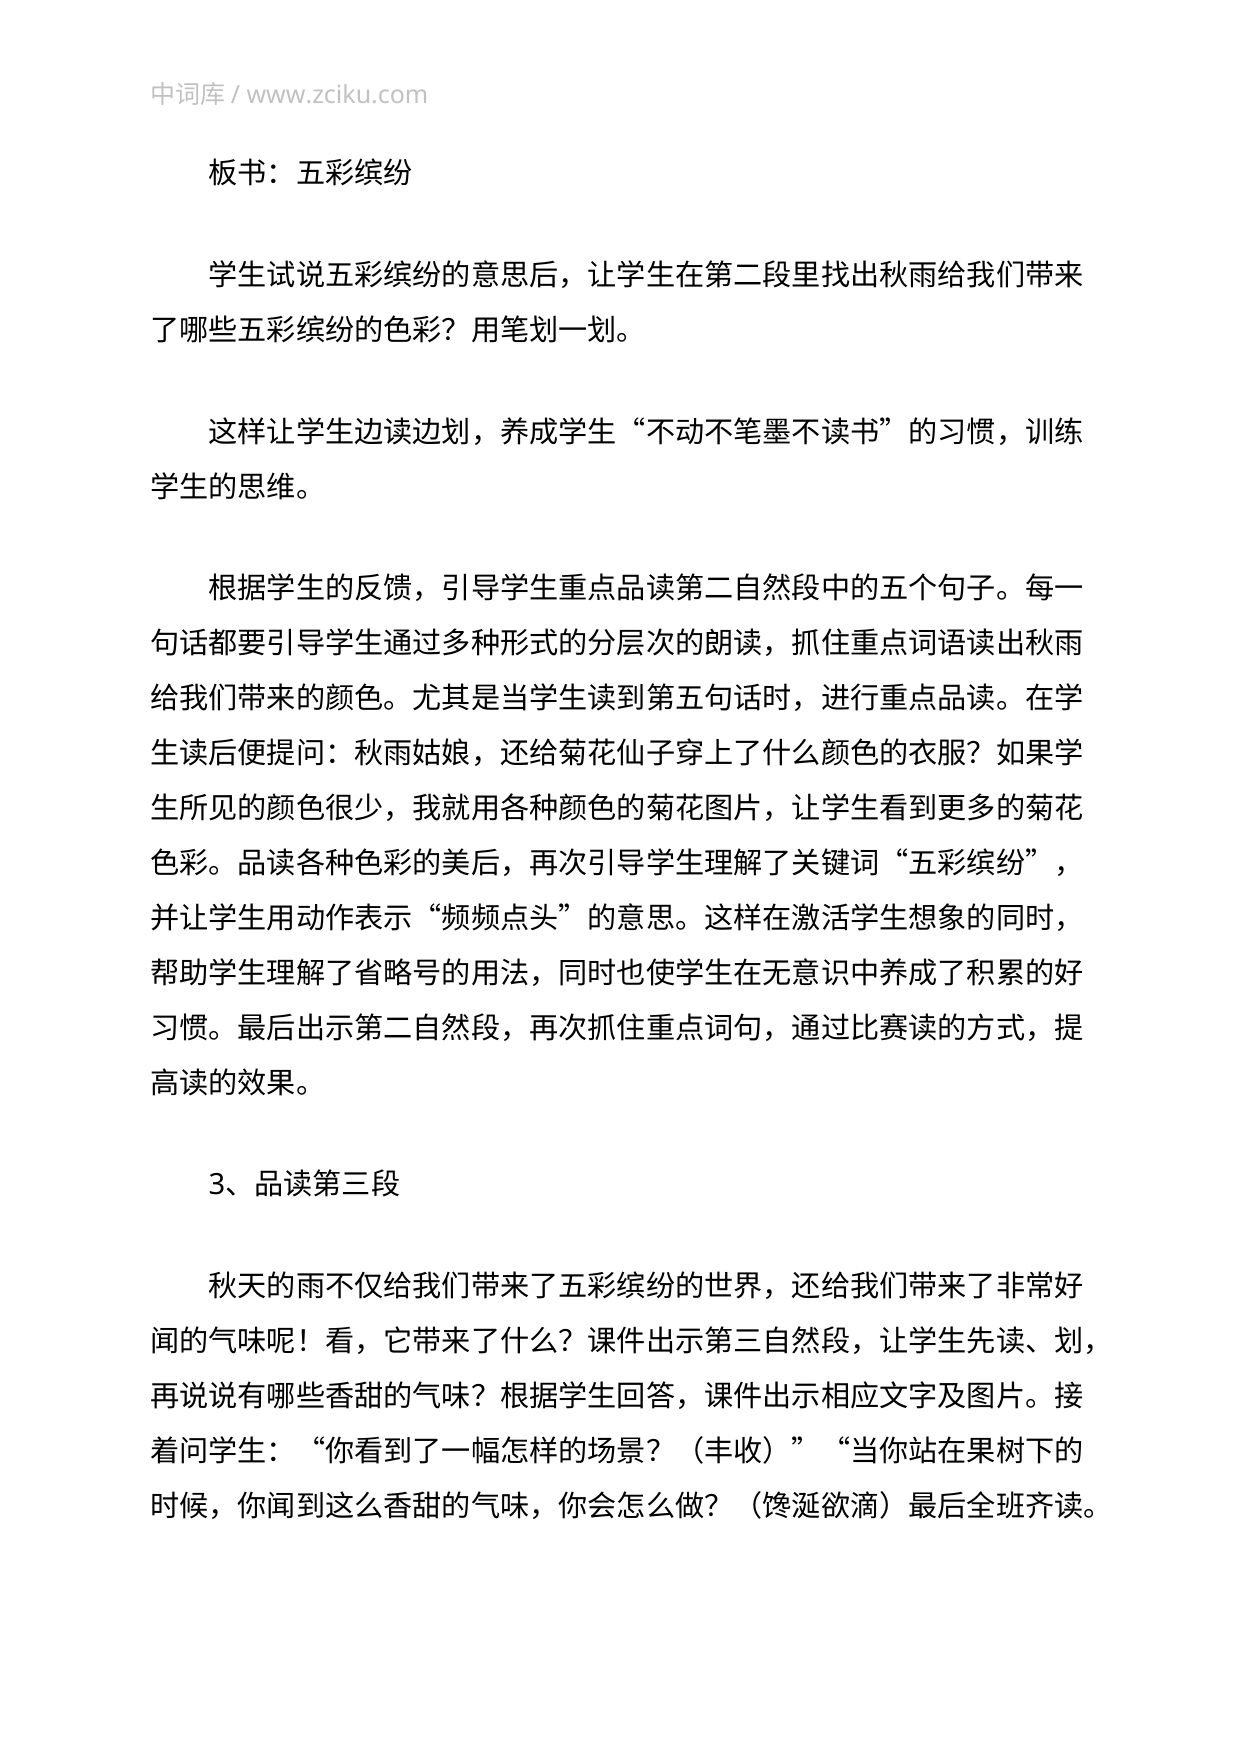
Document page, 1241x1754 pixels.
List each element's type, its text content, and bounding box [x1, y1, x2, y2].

text 秋天的雨不仅给我们带来了五彩缤纷的世界，还给我们带来了非常好闻的气味呢！看，它带来了什么？课件出示第三自然段，让学生先读、划，再说说有哪些香甜的气味？根据学生回答，课件出示相应文字及图片。接着问学生：“你看到了一幅怎样的场景？（丰收）”“当你站在果树下的时候，你闻到这么香甜的气味，你会怎么做？（馋涎欲滴）最后全班齐读。 [150, 1263, 1090, 1525]
text 学生试说五彩缤纷的意思后，让学生在第二段里找出秋雨给我们带来了哪些五彩缤纷的色彩？用笔划一划。 [150, 252, 1090, 349]
text 3、品读第三段 [150, 1161, 1090, 1203]
text 这样让学生边读边划，养成学生“不动不笔墨不读书”的习惯，训练学生的思维。 [150, 408, 1090, 506]
text 板书：五彩缤纷 [150, 150, 1090, 192]
text 根据学生的反馈，引导学生重点品读第二自然段中的五个句子。每一句话都要引导学生通过多种形式的分层次的朗读，抓住重点词语读出秋雨给我们带来的颜色。尤其是当学生读到第五句话时，进行重点品读。在学生读后便提问：秋雨姑娘，还给菊花仙子穿上了什么颜色的衣服？如果学生所见的颜色很少，我就用各种颜色的菊花图片，让学生看到更多的菊花色彩。品读各种色彩的美后，再次引导学生理解了关键词“五彩缤纷”，并让学生用动作表示“频频点头”的意思。这样在激活学生想象的同时，帮助学生理解了省略号的用法，同时也使学生在无意识中养成了积累的好习惯。最后出示第二自然段，再次抓住重点词句，通过比赛读的方式，提高读的效果。 [150, 565, 1090, 1101]
